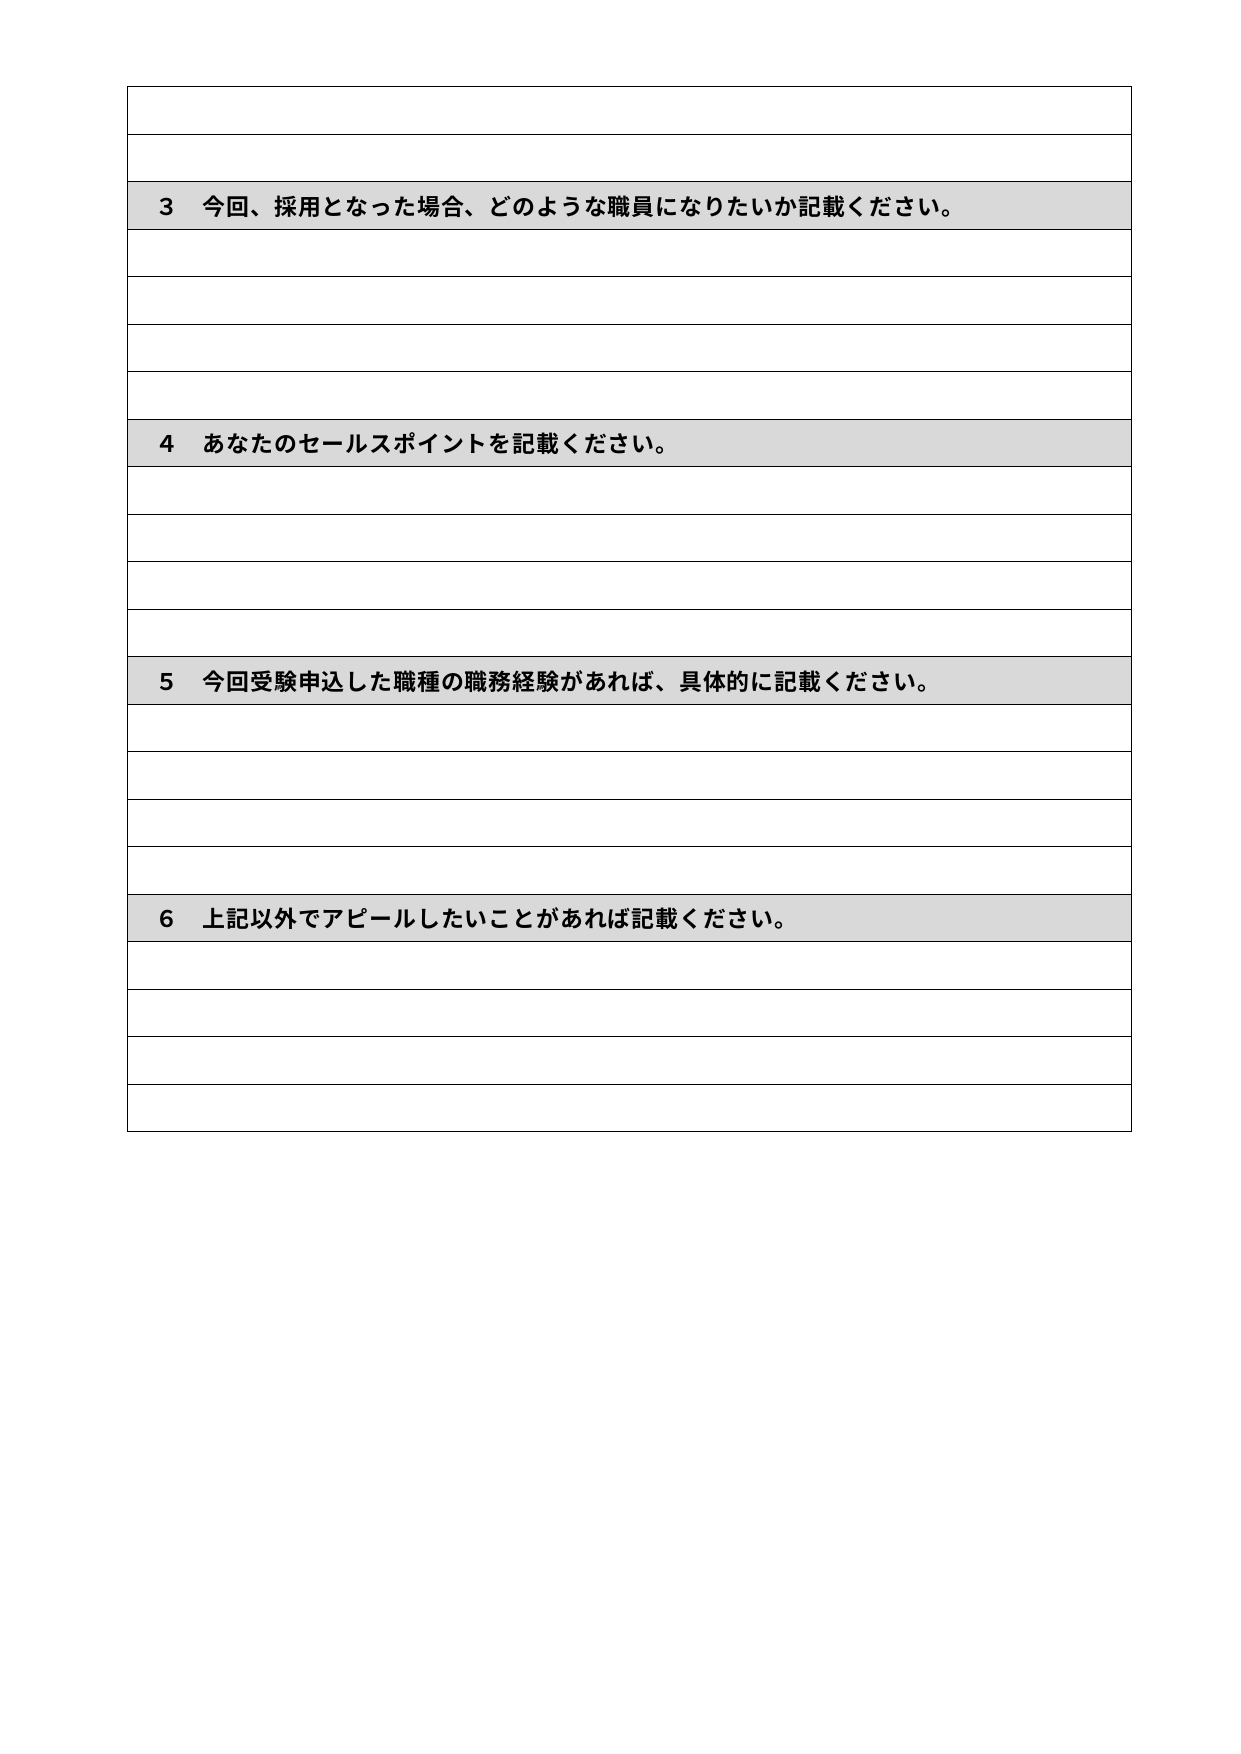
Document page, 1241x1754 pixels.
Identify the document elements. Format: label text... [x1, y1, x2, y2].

table_cell [128, 800, 1131, 846]
table_cell [128, 610, 1131, 656]
table_cell [128, 752, 1131, 799]
table_cell [128, 87, 1131, 134]
table_cell [128, 135, 1131, 181]
table_cell ４ あなたのセールスポイントを記載ください。 [128, 420, 1131, 466]
table_cell [128, 230, 1131, 276]
table_cell [128, 942, 1131, 989]
table_cell ５ 今回受験申込した職種の職務経験があれば、具体的に記載ください。 [128, 657, 1131, 704]
table_cell [128, 990, 1131, 1036]
table_cell [128, 277, 1131, 324]
table_cell [128, 325, 1131, 371]
table_cell [128, 467, 1131, 514]
table_cell [128, 515, 1131, 561]
table_cell ６ 上記以外でアピールしたいことがあれば記載ください。 [128, 895, 1131, 941]
table_cell [128, 1037, 1131, 1084]
table_cell [128, 372, 1131, 419]
table_cell [128, 1085, 1131, 1131]
table_cell [128, 562, 1131, 609]
table_cell [128, 847, 1131, 894]
table_cell [128, 705, 1131, 751]
table_cell ３ 今回、採用となった場合、どのような職員になりたいか記載ください。 [128, 182, 1131, 229]
